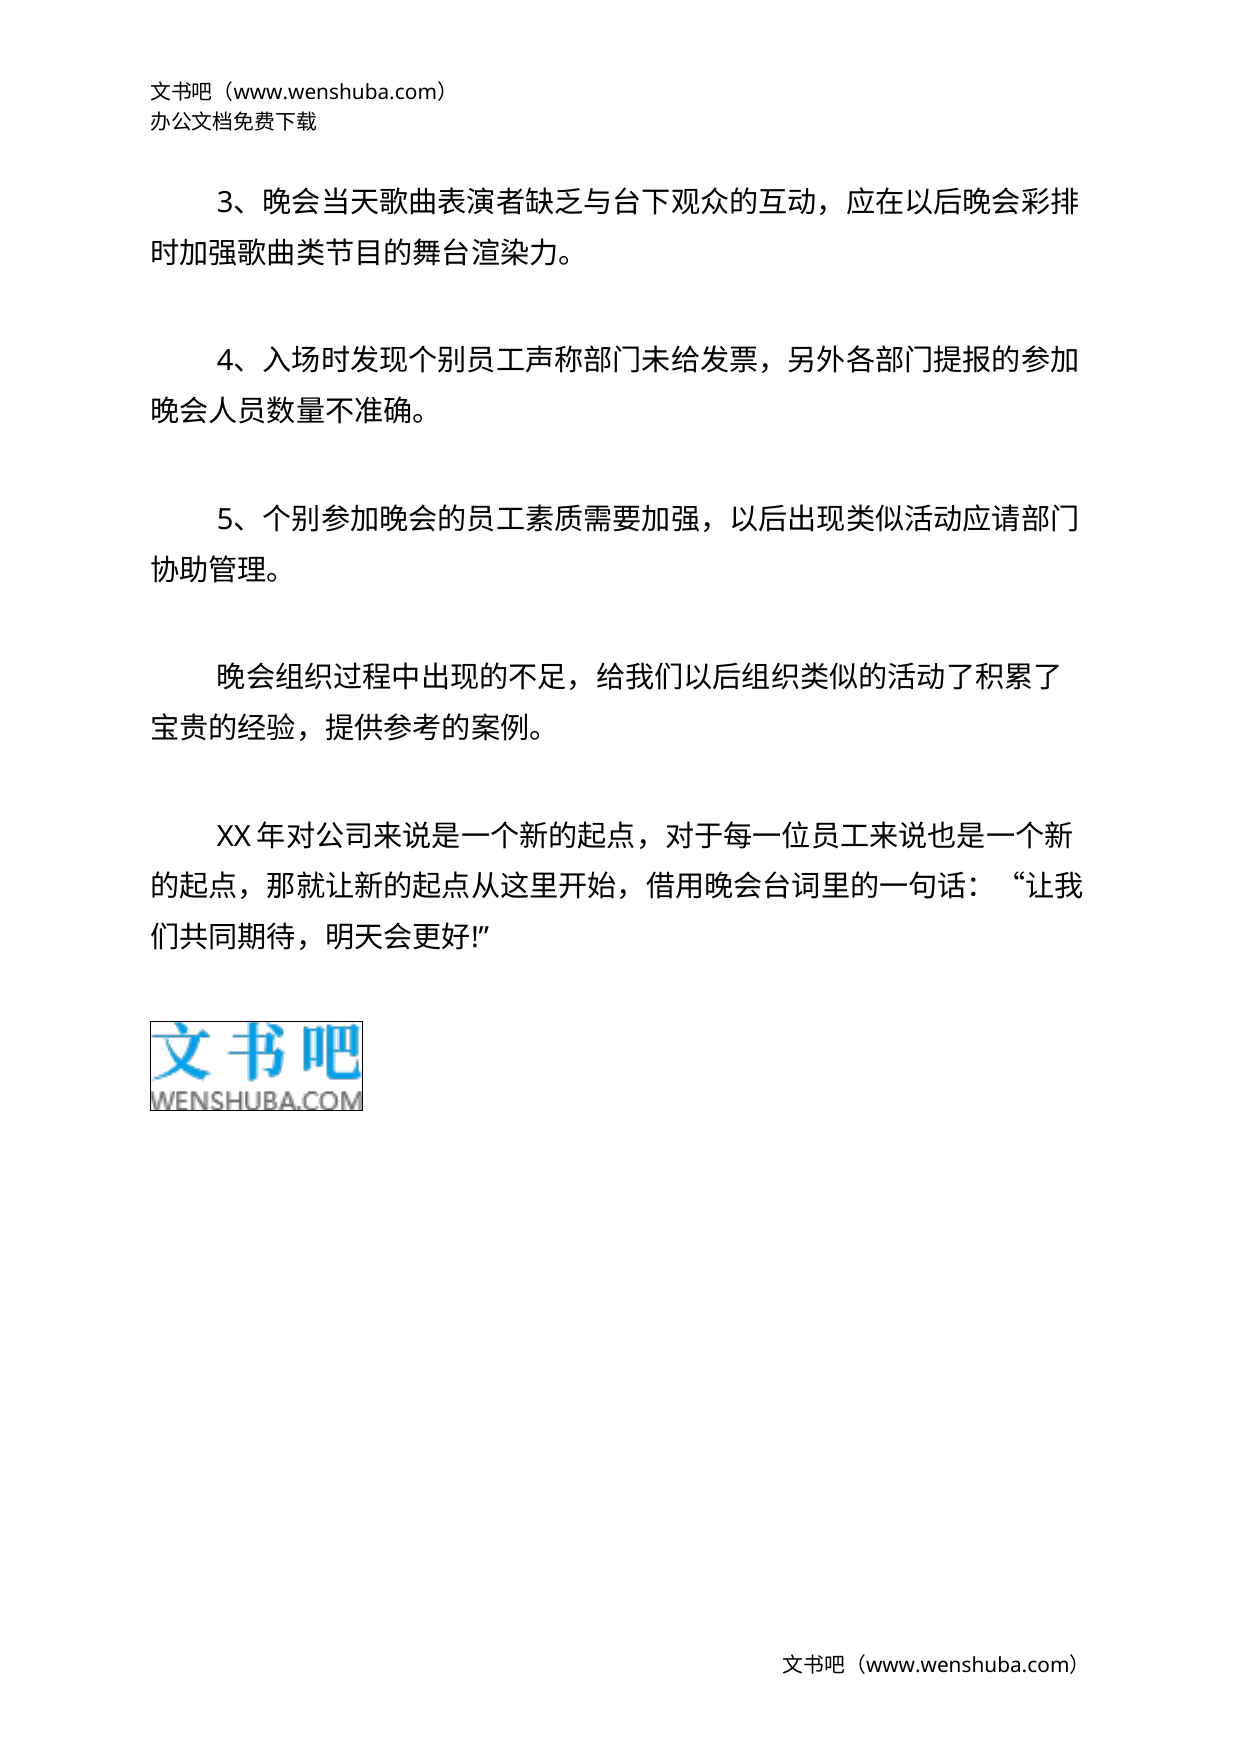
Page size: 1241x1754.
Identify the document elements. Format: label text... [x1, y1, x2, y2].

text 3、晚会当天歌曲表演者缺乏与台下观众的互动，应在以后晚会彩排时加强歌曲类节目的舞台渲染力。 [150, 178, 1090, 272]
text 4、入场时发现个别员工声称部门未给发票，另外各部门提报的参加晚会人员数量不准确。 [150, 337, 1090, 430]
text 晚会组织过程中出现的不足，给我们以后组织类似的活动了积累了宝贵的经验，提供参考的案例。 [150, 654, 1090, 747]
picture [151, 1022, 362, 1110]
text XX年对公司来说是一个新的起点，对于每一位员工来说也是一个新的起点，那就让新的起点从这里开始，借用晚会台词里的一句话：“让我们共同期待，明天会更好!” [150, 812, 1090, 956]
text 5、个别参加晚会的员工素质需要加强，以后出现类似活动应请部门协助管理。 [150, 495, 1090, 588]
